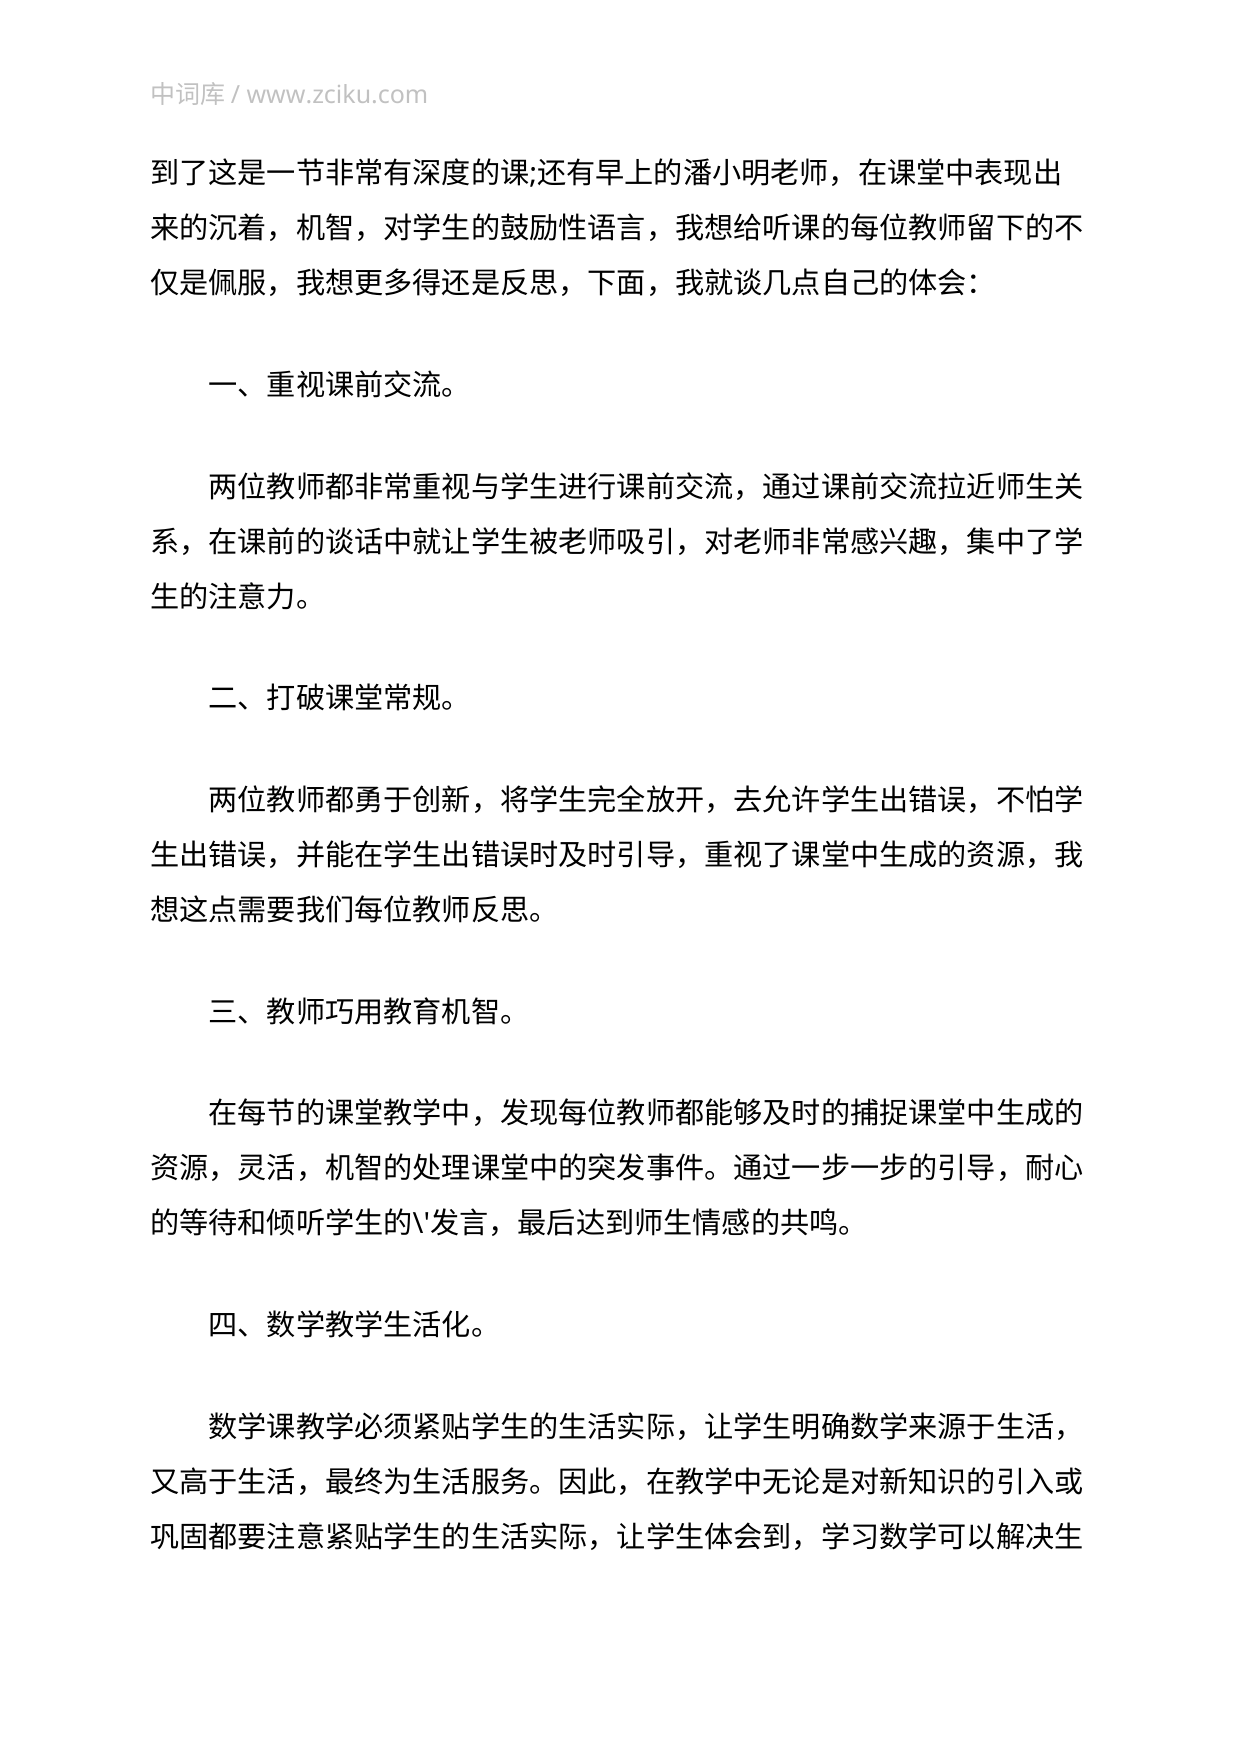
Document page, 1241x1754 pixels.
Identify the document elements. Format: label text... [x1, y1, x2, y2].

text 三、教师巧用教育机智。 [150, 988, 1090, 1031]
text 两位教师都勇于创新，将学生完全放开，去允许学生出错误，不怕学生出错误，并能在学生出错误时及时引导，重视了课堂中生成的资源，我想这点需要我们每位教师反思。 [150, 777, 1090, 929]
text 在每节的课堂教学中，发现每位教师都能够及时的捕捉课堂中生成的资源，灵活，机智的处理课堂中的突发事件。通过一步一步的引导，耐心的等待和倾听学生的\'发言，最后达到师生情感的共鸣。 [150, 1090, 1090, 1242]
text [150, 150, 1090, 302]
text 两位教师都非常重视与学生进行课前交流，通过课前交流拉近师生关系，在课前的谈话中就让学生被老师吸引，对老师非常感兴趣，集中了学生的注意力。 [150, 463, 1090, 616]
text 二、打破课堂常规。 [150, 675, 1090, 717]
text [150, 1404, 1090, 1556]
text 一、重视课前交流。 [150, 362, 1090, 404]
text 四、数学教学生活化。 [150, 1302, 1090, 1344]
